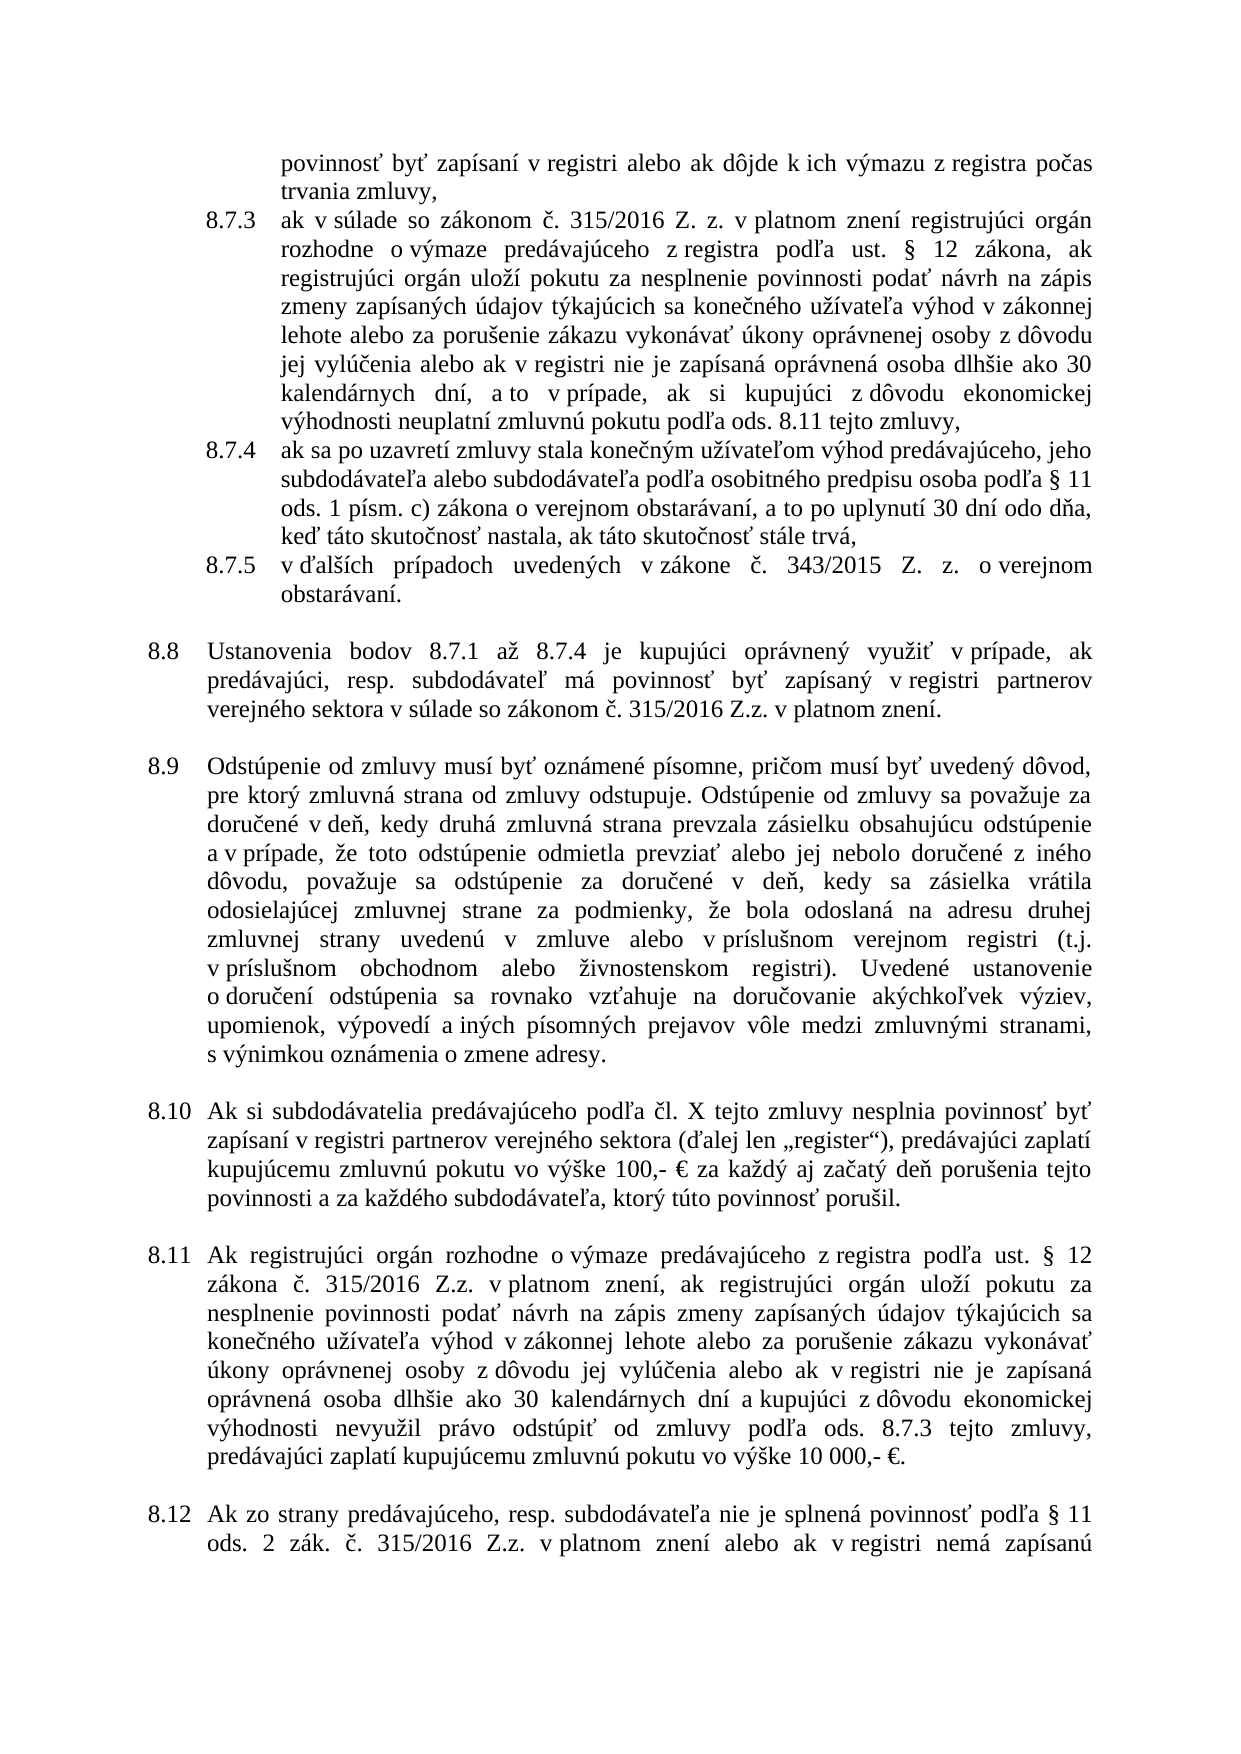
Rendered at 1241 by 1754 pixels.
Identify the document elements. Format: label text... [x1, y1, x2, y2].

list Ak registrujúci orgán rozhodne o výmaze predávajúceho z registra podľa ust. § 12 zákona č. 315/2016 Z.z. v platnom znení, ak registrujúci orgán uloží pokutu za nesplnenie povinnosti podať návrh na zápis zmeny zapísaných údajov týkajúcich sa konečného užívateľa výhod v zákonnej lehote alebo za porušenie zákazu vykonávať úkony oprávnenej osoby z dôvodu jej vylúčenia alebo ak v registri nie je zapísaná oprávnená osoba dlhšie ako 30 kalendárnych dní a kupujúci z dôvodu ekonomickej výhodnosti nevyužil právo odstúpiť od zmluvy podľa ods. 8.7.3 tejto zmluvy, predávajúci zaplatí kupujúcemu zmluvnú pokutu vo výške 10 000,- €. [148, 1240, 1092, 1470]
list v ďalších prípadoch uvedených v zákone č. 343/2015 Z. z. o verejnom obstarávaní. [206, 550, 1092, 608]
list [206, 148, 1092, 205]
list ak v súlade so zákonom č. 315/2016 Z. z. v platnom znení registrujúci orgán rozhodne o výmaze predávajúceho z registra podľa ust. § 12 zákona, ak registrujúci orgán uloží pokutu za nesplnenie povinnosti podať návrh na zápis zmeny zapísaných údajov týkajúcich sa konečného užívateľa výhod v zákonnej lehote alebo za porušenie zákazu vykonávať úkony oprávnenej osoby z dôvodu jej vylúčenia alebo ak v registri nie je zapísaná oprávnená osoba dlhšie ako 30 kalendárnych dní, a to v prípade, ak si kupujúci z dôvodu ekonomickej výhodnosti neuplatní zmluvnú pokutu podľa ods. 8.11 tejto zmluvy, [206, 205, 1092, 435]
list ak sa po uzavretí zmluvy stala konečným užívateľom výhod predávajúceho, jeho subdodávateľa alebo subdodávateľa podľa osobitného predpisu osoba podľa § 11 ods. 1 písm. c) zákona o verejnom obstarávaní, a to po uplynutí 30 dní odo dňa, keď táto skutočnosť nastala, ak táto skutočnosť stále trvá, [206, 435, 1092, 550]
list Odstúpenie od zmluvy musí byť oznámené písomne, pričom musí byť uvedený dôvod, pre ktorý zmluvná strana od zmluvy odstupuje. Odstúpenie od zmluvy sa považuje za doručené v deň, kedy druhá zmluvná strana prevzala zásielku obsahujúcu odstúpenie a v prípade, že toto odstúpenie odmietla prevziať alebo jej nebolo doručené z iného dôvodu, považuje sa odstúpenie za doručené v deň, kedy sa zásielka vrátila odosielajúcej zmluvnej strane za podmienky, že bola odoslaná na adresu druhej zmluvnej strany uvedenú v zmluve alebo v príslušnom verejnom registri (t.j. v príslušnom obchodnom alebo živnostenskom registri). Uvedené ustanovenie o doručení odstúpenia sa rovnako vzťahuje na doručovanie akýchkoľvek výziev, upomienok, výpovedí a iných písomných prejavov vôle medzi zmluvnými stranami, s výnimkou oznámenia o zmene adresy. [148, 751, 1092, 1068]
list Ustanovenia bodov 8.7.1 až 8.7.4 je kupujúci oprávnený využiť v prípade, ak predávajúci, resp. subdodávateľ má povinnosť byť zapísaný v registri partnerov verejného sektora v súlade so zákonom č. 315/2016 Z.z. v platnom znení. [148, 636, 1092, 723]
list Ak si subdodávatelia predávajúceho podľa čl. X tejto zmluvy nesplnia povinnosť byť zapísaní v registri partnerov verejného sektora (ďalej len „register“), predávajúci zaplatí kupujúcemu zmluvnú pokutu vo výške 100,- € za každý aj začatý deň porušenia tejto povinnosti a za každého subdodávateľa, ktorý túto povinnosť porušil. [148, 1096, 1092, 1211]
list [148, 1499, 1092, 1556]
